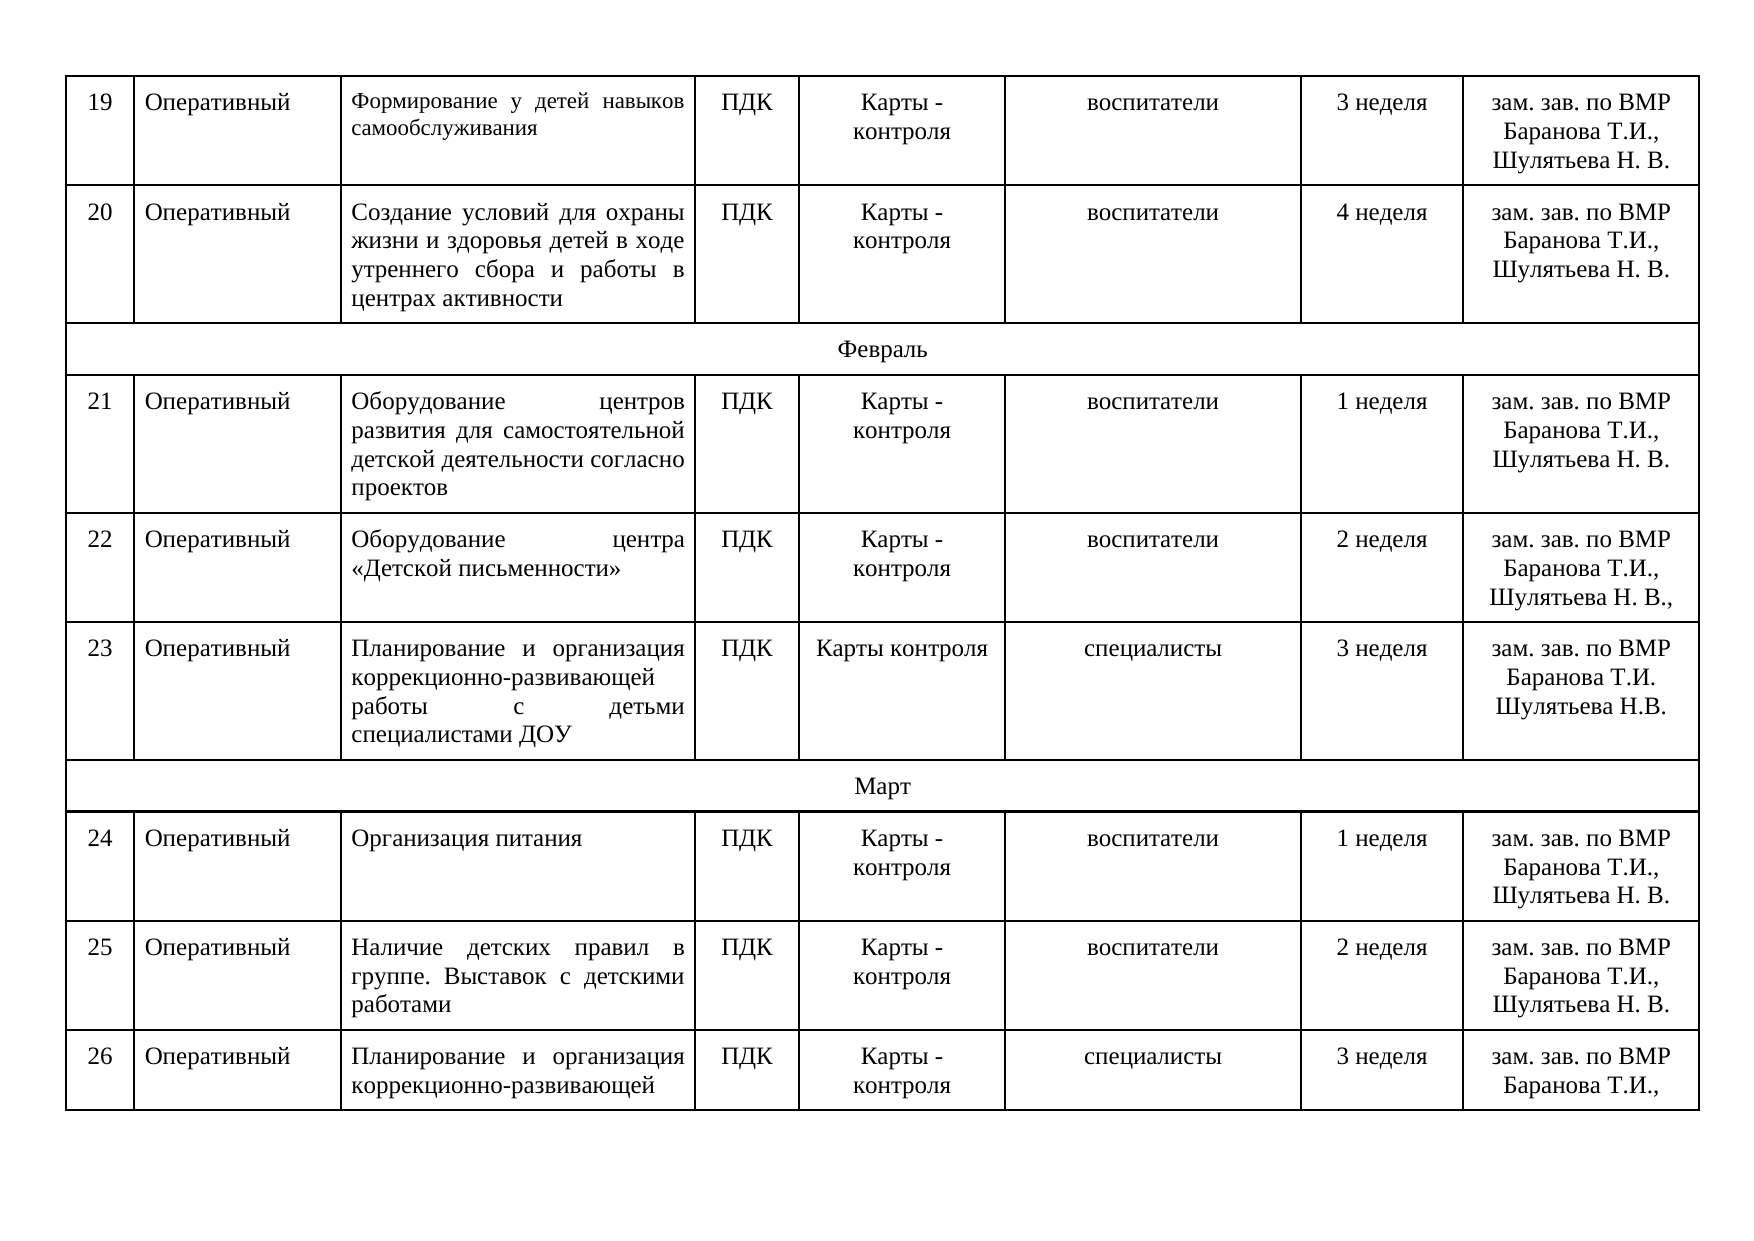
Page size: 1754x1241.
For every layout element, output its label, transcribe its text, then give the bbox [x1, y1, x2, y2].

table_cell 3 неделя [1302, 77, 1462, 184]
table_cell 1 неделя [1302, 376, 1462, 512]
table_cell зам. зав. по ВМР Баранова Т.И. Шулятьева Н.В. [1464, 623, 1698, 759]
table_cell специалисты [1006, 1031, 1300, 1109]
table_cell ПДК [696, 1031, 798, 1109]
table_cell Планирование и организация коррекционно-развивающей работы с детьми специалистами ДОУ [342, 623, 694, 759]
table_cell 20 [67, 186, 133, 322]
table_cell Карты - контроля [800, 813, 1004, 919]
table_cell 26 [67, 1031, 133, 1109]
table_cell Карты - контроля [800, 922, 1004, 1029]
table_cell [1464, 186, 1698, 322]
table_cell Оперативный [135, 376, 340, 512]
table_cell Карты - контроля [800, 514, 1004, 621]
table_cell 3 неделя [1302, 1031, 1462, 1109]
table_cell зам. зав. по ВМР Баранова Т.И., Шулятьева Н. В. [1464, 813, 1698, 919]
table_cell воспитатели [1006, 514, 1300, 621]
table_cell Оборудование центров развития для самостоятельной детской деятельности согласно проектов [342, 376, 694, 512]
table_cell воспитатели [1006, 77, 1300, 184]
table_cell ПДК [696, 77, 798, 184]
table_cell зам. зав. по ВМР Баранова Т.И., Шулятьева Н. В. [1464, 922, 1698, 1029]
table_cell Оперативный [135, 813, 340, 919]
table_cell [1464, 1031, 1698, 1109]
table_cell Оперативный [135, 623, 340, 759]
table_cell зам. зав. по ВМР Баранова Т.И., Шулятьева Н. В., [1464, 514, 1698, 621]
table_cell Создание условий для охраны жизни и здоровья детей в ходе утреннего сбора и работы в центрах активности [342, 186, 694, 322]
table_cell 4 неделя [1302, 186, 1462, 322]
table_cell 3 неделя [1302, 623, 1462, 759]
table_cell ПДК [696, 186, 798, 322]
table_cell 22 [67, 514, 133, 621]
table_cell воспитатели [1006, 813, 1300, 919]
table_cell 2 неделя [1302, 514, 1462, 621]
table_cell Оперативный [135, 77, 340, 184]
table_cell Февраль [67, 324, 1698, 374]
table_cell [342, 1031, 694, 1109]
table_cell Карты - контроля [800, 186, 1004, 322]
table_cell 25 [67, 922, 133, 1029]
table_cell Карты контроля [800, 623, 1004, 759]
table_cell воспитатели [1006, 376, 1300, 512]
table_cell Оперативный [135, 186, 340, 322]
table_cell Оперативный [135, 1031, 340, 1109]
table_cell 21 [67, 376, 133, 512]
table_cell ПДК [696, 922, 798, 1029]
table_cell Оперативный [135, 514, 340, 621]
table_cell ПДК [696, 376, 798, 512]
table_cell Карты - контроля [800, 77, 1004, 184]
table_cell Оперативный [135, 922, 340, 1029]
table_cell Формирование у детей навыков самообслуживания [342, 77, 694, 184]
table_cell 24 [67, 813, 133, 919]
table_cell Март [67, 761, 1698, 810]
table_cell воспитатели [1006, 186, 1300, 322]
table_cell Карты - контроля [800, 376, 1004, 512]
table_cell зам. зав. по ВМР Баранова Т.И., Шулятьева Н. В. [1464, 376, 1698, 512]
table_cell Организация питания [342, 813, 694, 919]
table_cell ПДК [696, 813, 798, 919]
table_cell ПДК [696, 514, 798, 621]
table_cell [1464, 77, 1698, 184]
table_cell Наличие детских правил в группе. Выставок с детскими работами [342, 922, 694, 1029]
table_cell Карты - контроля [800, 1031, 1004, 1109]
table_cell ПДК [696, 623, 798, 759]
table_cell 1 неделя [1302, 813, 1462, 919]
table_cell Оборудование центра «Детской письменности» [342, 514, 694, 621]
table_cell специалисты [1006, 623, 1300, 759]
table_cell 2 неделя [1302, 922, 1462, 1029]
table_cell воспитатели [1006, 922, 1300, 1029]
table_cell 19 [67, 77, 133, 184]
table_cell 23 [67, 623, 133, 759]
